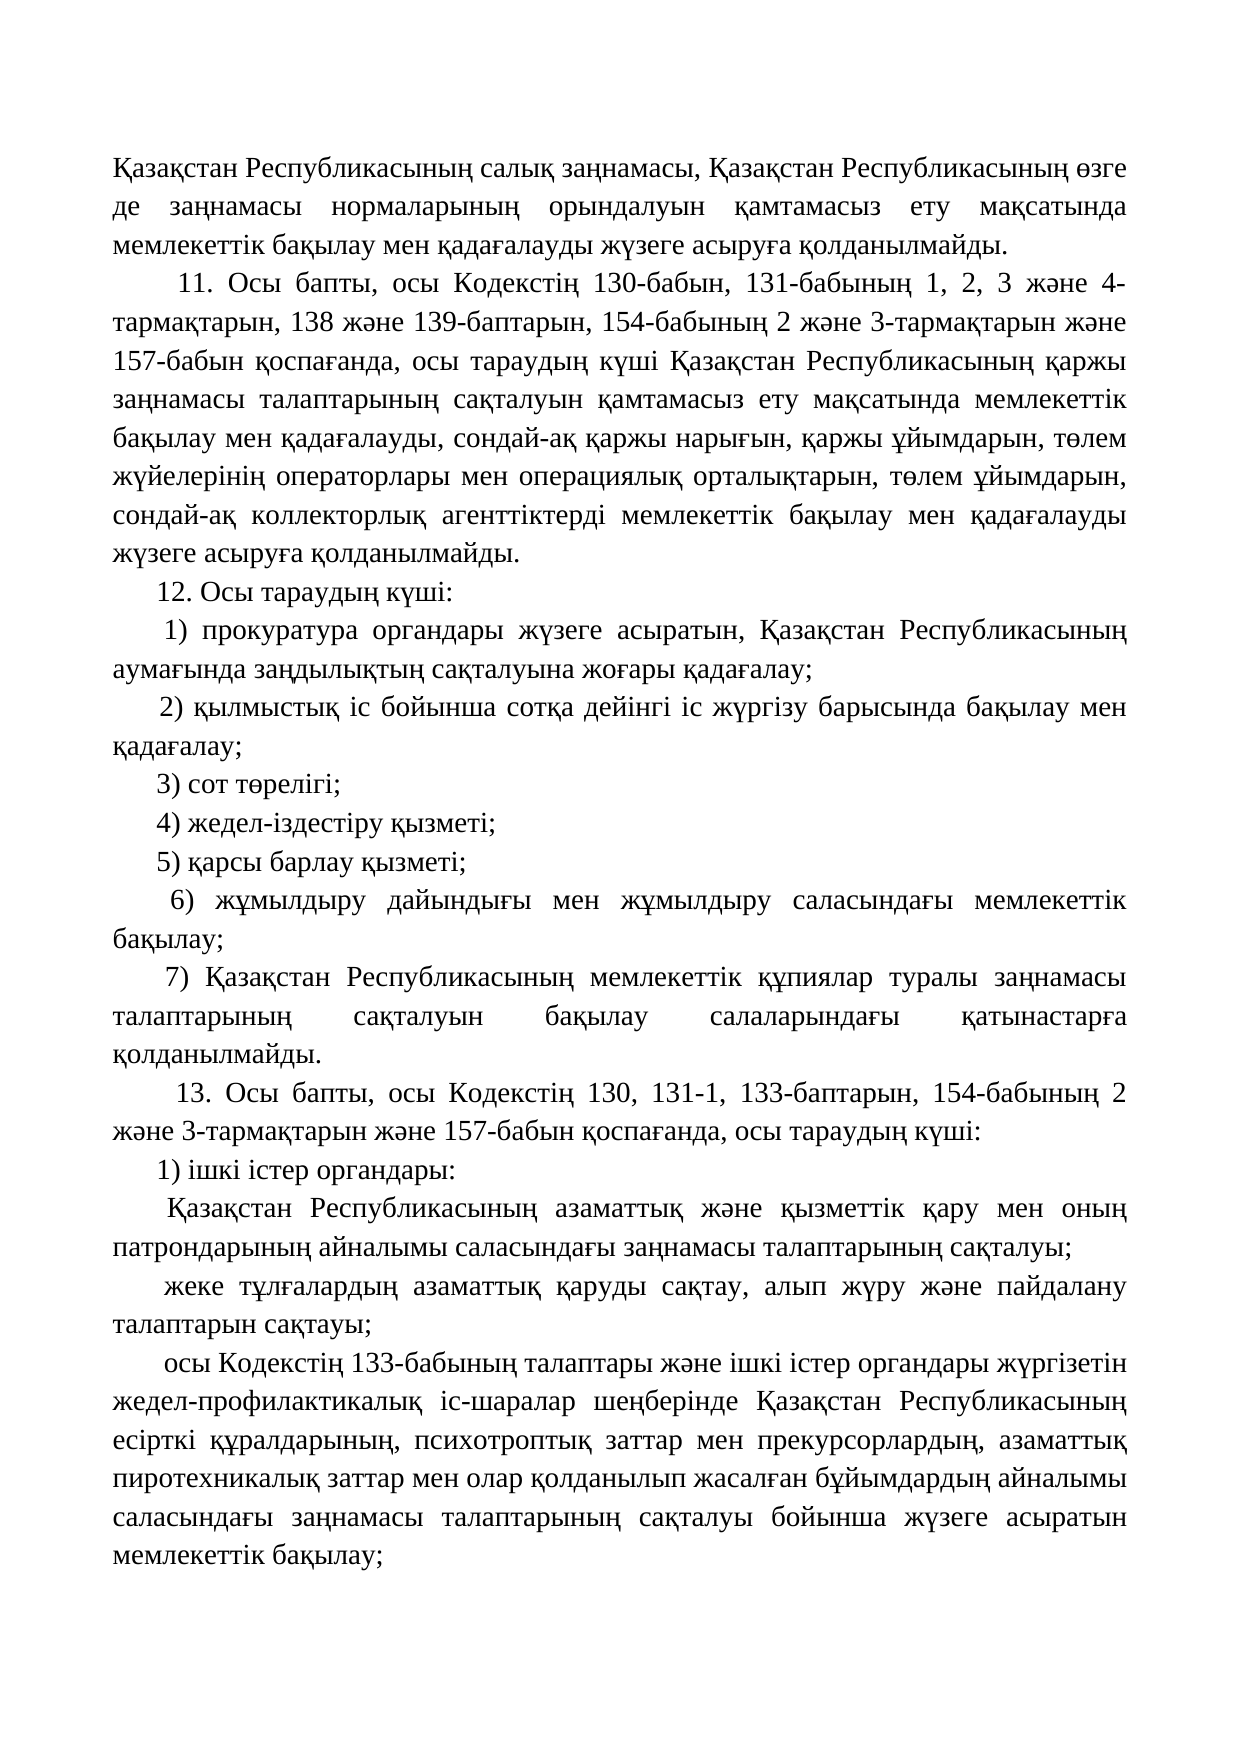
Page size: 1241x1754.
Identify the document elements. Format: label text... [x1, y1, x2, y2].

text 6) жұмылдыру дайындығы мен жұмылдыру саласындағы мемлекеттік бақылау; [112, 882, 1128, 954]
text 1) прокуратура органдары жүзеге асыратын, Қазақстан Республикасының аумағында заңдылықтың сақталуына жоғары қадағалау; [112, 612, 1128, 684]
text 5) қарсы барлау қызметі; [112, 844, 1128, 877]
text 7) Қазақстан Республикасының мемлекеттік құпиялар туралы заңнамасы талаптарының сақталуын бақылау салаларындағы қатынастарға қолданылмайды. [112, 959, 1128, 1070]
text 11. Осы бапты, осы Кодекстің 130-бабын, 131-бабының 1, 2, 3 және 4-тармақтарын, 138 және 139-баптарын, 154-бабының 2 және 3-тармақтарын және 157-бабын қоспағанда, осы тараудың күші Қазақстан Республикасының қаржы заңнамасы талаптарының сақталуын қамтамасыз ету мақсатында мемлекеттік бақылау мен қадағалауды, сондай-ақ қаржы нарығын, қаржы ұйымдарын, төлем жүйелерінің операторлары мен операциялық орталықтарын, төлем ұйымдарын, сондай-ақ коллекторлық агенттіктерді мемлекеттік бақылау мен қадағалауды жүзеге асыруға қолданылмайды. [112, 266, 1128, 569]
text 2) қылмыстық іс бойынша сотқа дейінгі іс жүргізу барысында бақылау мен қадағалау; [112, 689, 1128, 762]
text жеке тұлғалардың азаматтық қаруды сақтау, алып жүру және пайдалану талаптарын сақтауы; [112, 1268, 1128, 1340]
text 12. Осы тараудың күші: [112, 574, 1128, 607]
text 1) ішкі істер органдары: [112, 1152, 1128, 1186]
text осы Кодекстің 133-бабының талаптары және ішкі істер органдары жүргізетін жедел-профилактикалық іс-шаралар шеңберінде Қазақстан Республикасының есірткі құралдарының, психотроптық заттар мен прекурсорлардың, азаматтық пиротехникалық заттар мен олар қолданылып жасалған бұйымдардың айналымы саласындағы заңнамасы талаптарының сақталуы бойынша жүзеге асыратын мемлекеттік бақылау; [112, 1345, 1128, 1571]
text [112, 150, 1128, 261]
text Қазақстан Республикасының азаматтық және қызметтік қару мен оның патрондарының айналымы саласындағы заңнамасы талаптарының сақталуы; [112, 1191, 1128, 1263]
text 4) жедел-іздестіру қызметі; [112, 805, 1128, 839]
text 13. Осы бапты, осы Кодекстің 130, 131-1, 133-баптарын, 154-бабының 2 және 3-тармақтарын және 157-бабын қоспағанда, осы тараудың күші: [112, 1075, 1128, 1147]
text 3) сот төрелігі; [112, 767, 1128, 800]
